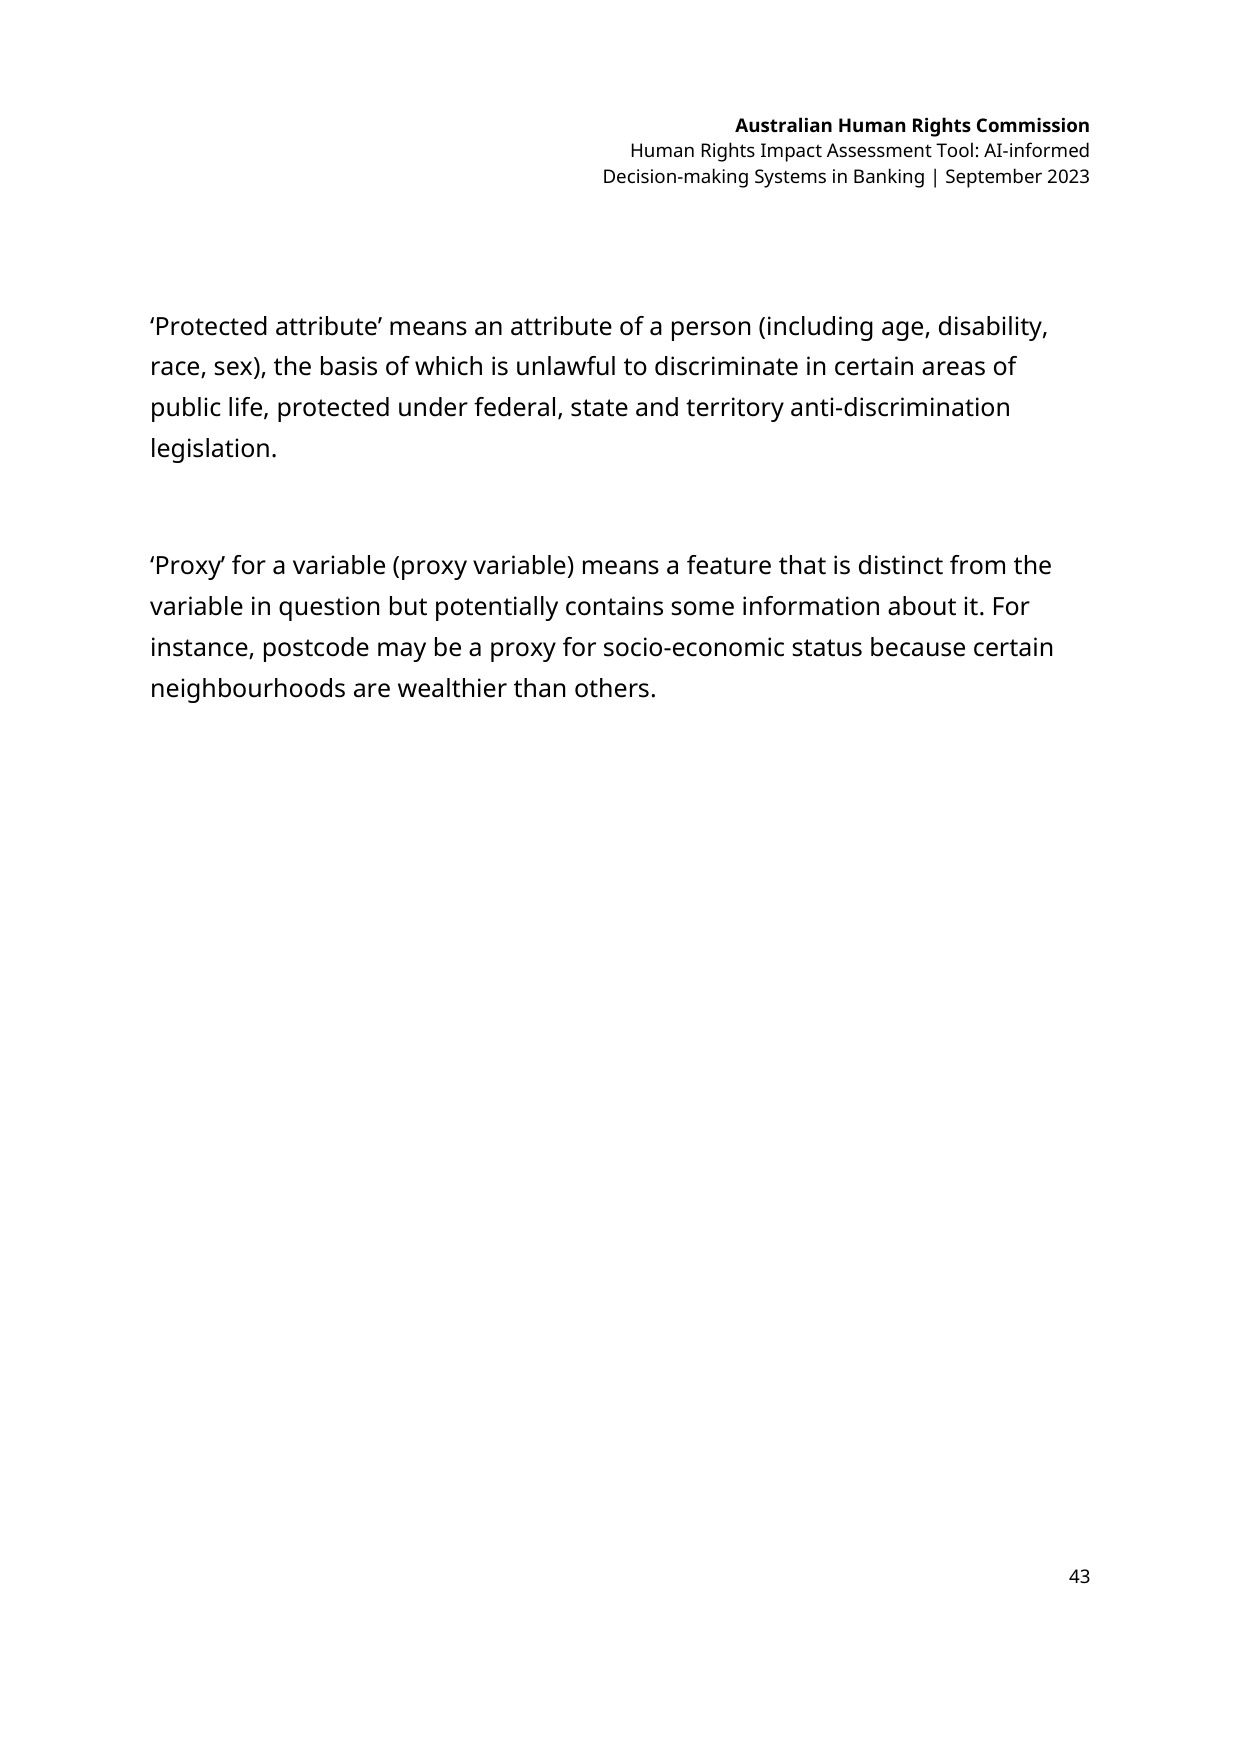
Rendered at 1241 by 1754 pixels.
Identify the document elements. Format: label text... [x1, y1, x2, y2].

text ‘Proxy’ for a variable (proxy variable) means a feature that is distinct from the variable in question but potentially contains some information about it. For instance, postcode may be a proxy for socio-economic status because certain neighbourhoods are wealthier than others. [150, 548, 1090, 704]
text ‘Protected attribute’ means an attribute of a person (including age, disability, race, sex), the basis of which is unlawful to discriminate in certain areas of public life, protected under federal, state and territory anti-discrimination legislation. [150, 308, 1090, 465]
